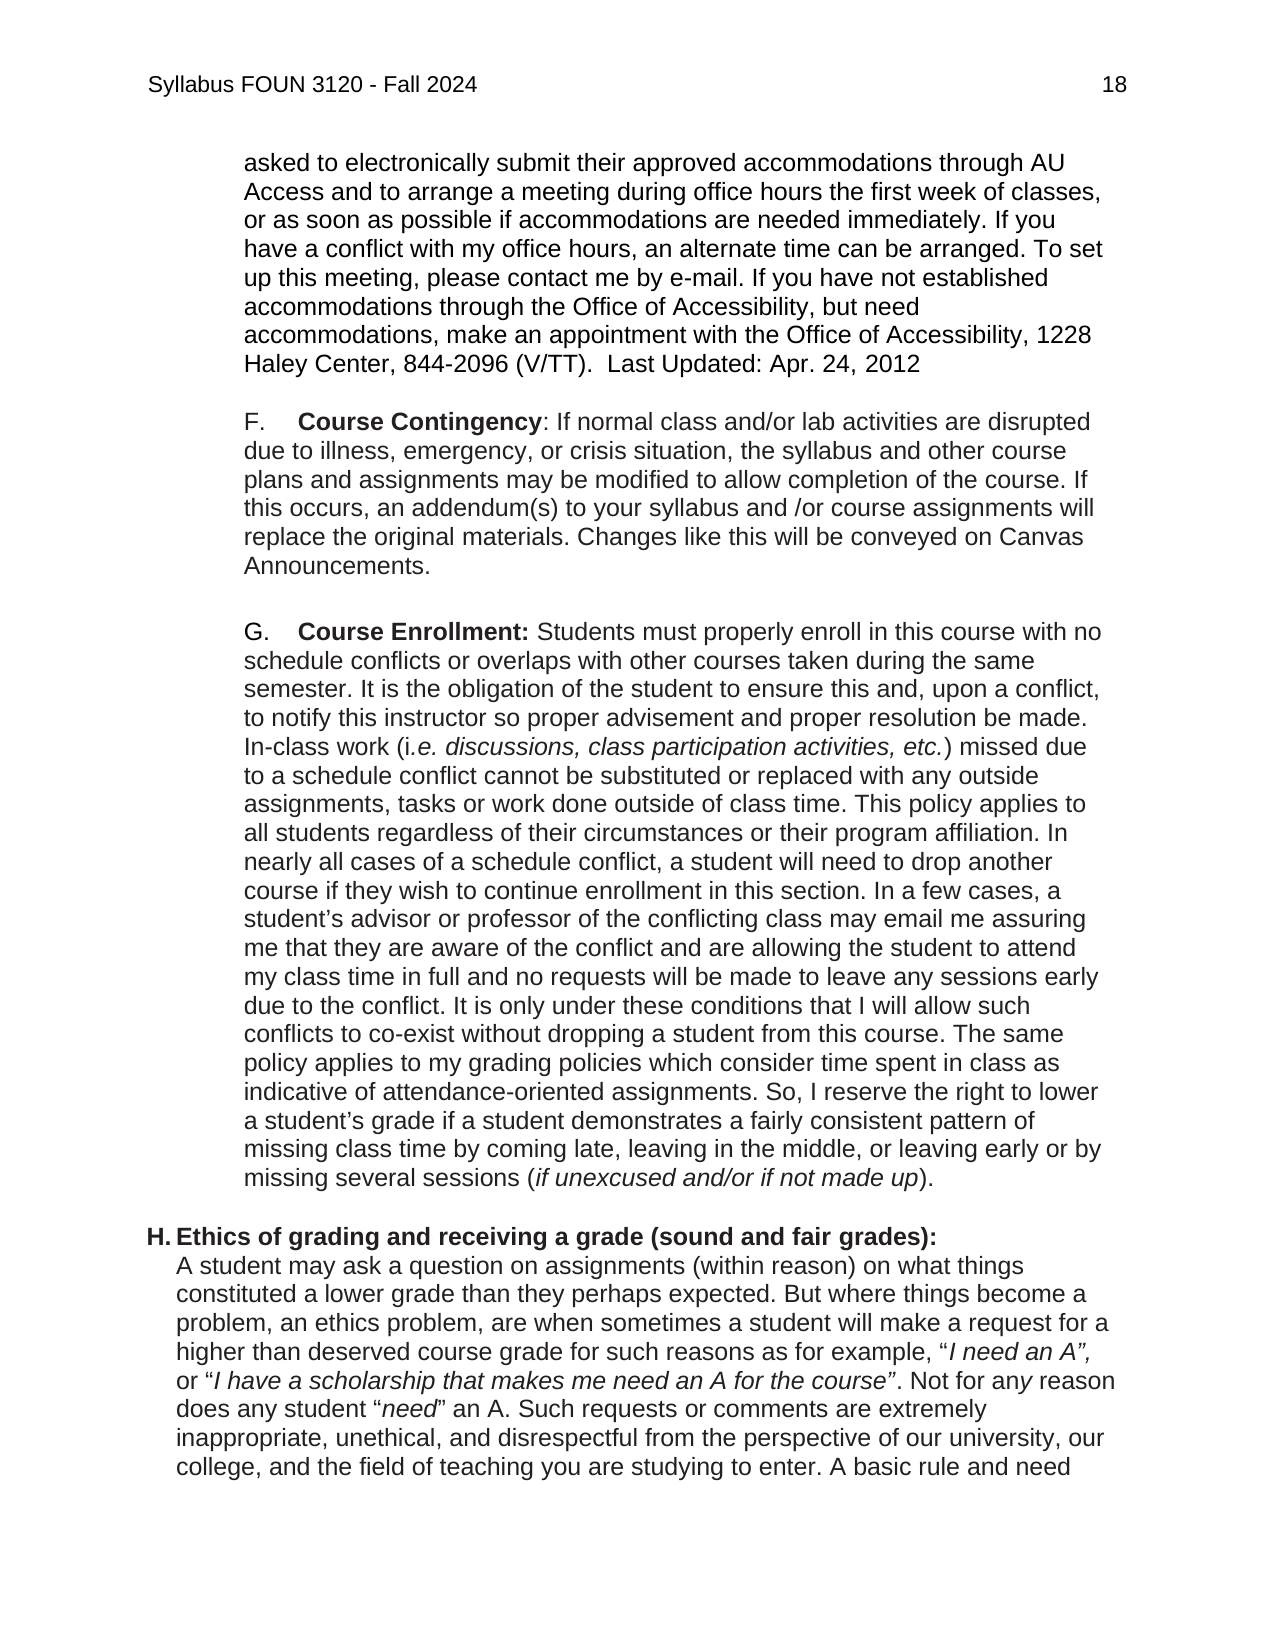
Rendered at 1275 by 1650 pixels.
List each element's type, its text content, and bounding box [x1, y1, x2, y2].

subtitle Ethics of grading and receiving a grade (sound and fair grades): [146, 1222, 1127, 1250]
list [243, 148, 1107, 378]
list Course Contingency: If normal class and/or lab activities are disrupted due to illness, emergency, or crisis situation, the syllabus and other course plans and assignments may be modified to allow completion of the course. If this occurs, an addendum(s) to your syllabus and /or course assignments will replace the original materials. Changes like this will be conveyed on Canvas Announcements. [243, 407, 1104, 580]
list Course Enrollment: Students must properly enroll in this course with no schedule conflicts or overlaps with other courses taken during the same semester. It is the obligation of the student to ensure this and, upon a conflict, to notify this instructor so proper advisement and proper resolution be made. In-class work (i.e. discussions, class participation activities, etc.) missed due to a schedule conflict cannot be substituted or replaced with any outside assignments, tasks or work done outside of class time. This policy applies to all students regardless of their circumstances or their program affiliation. In nearly all cases of a schedule conflict, a student will need to drop another course if they wish to continue enrollment in this section. In a few cases, a student’s advisor or professor of the conflicting class may email me assuring me that they are aware of the conflict and are allowing the student to attend my class time in full and no requests will be made to leave any sessions early due to the conflict. It is only under these conditions that I will allow such conflicts to co-exist without dropping a student from this course. The same policy applies to my grading policies which consider time spent in class as indicative of attendance-oriented assignments. So, I reserve the right to lower a student’s grade if a student demonstrates a fairly consistent pattern of missing class time by coming late, leaving in the middle, or leaving early or by missing several sessions (if unexcused and/or if not made up). [243, 617, 1109, 1192]
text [176, 1251, 1115, 1481]
